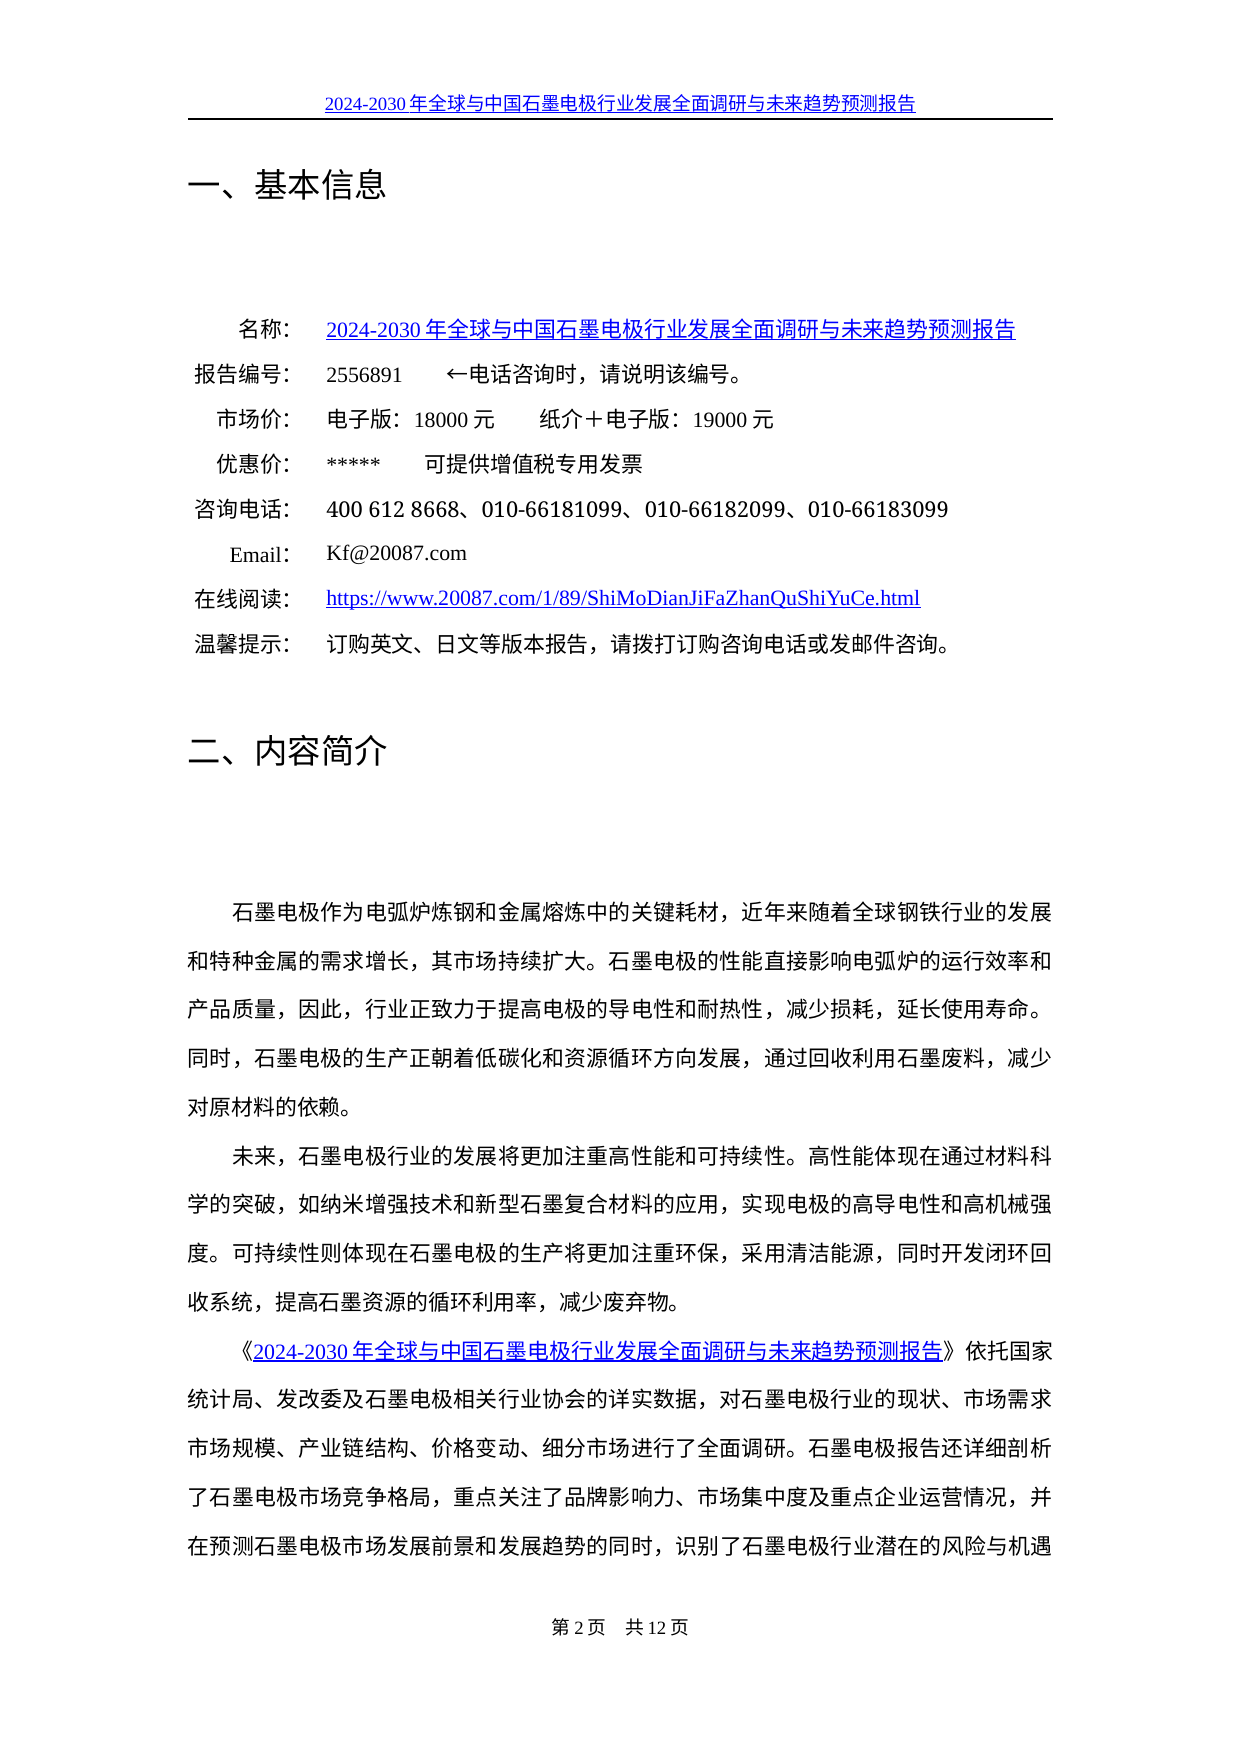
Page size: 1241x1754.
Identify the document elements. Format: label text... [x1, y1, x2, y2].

table_cell Kf@20087.com [315, 537, 1073, 582]
table_header 名称： [167, 312, 315, 357]
table_cell 优惠价： [167, 447, 315, 492]
table_cell ***** 可提供增值税专用发票 [315, 447, 1073, 492]
title 一、基本信息 [187, 150, 1053, 215]
table_header 2024-2030年全球与中国石墨电极行业发展全面调研与未来趋势预测报告 [315, 312, 1073, 357]
table_cell 报告编号： [167, 357, 315, 402]
table_cell 400 612 8668、010-66181099、010-66182099、010-66183099 [315, 492, 1073, 537]
table_cell 咨询电话： [167, 492, 315, 537]
table_cell [315, 582, 1073, 627]
table_cell Email： [167, 537, 315, 582]
table_cell 温馨提示： [167, 627, 315, 672]
table_cell 市场价： [167, 402, 315, 447]
table_cell 在线阅读： [167, 582, 315, 627]
table_cell 订购英文、日文等版本报告，请拨打订购咨询电话或发邮件咨询。 [315, 627, 1073, 672]
table_cell 2556891 ←电话咨询时，请说明该编号。 [315, 357, 1073, 402]
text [187, 894, 1053, 1561]
table_cell 电子版：18000 元 纸介＋电子版：19000 元 [315, 402, 1073, 447]
title 二、内容简介 [187, 717, 1053, 782]
